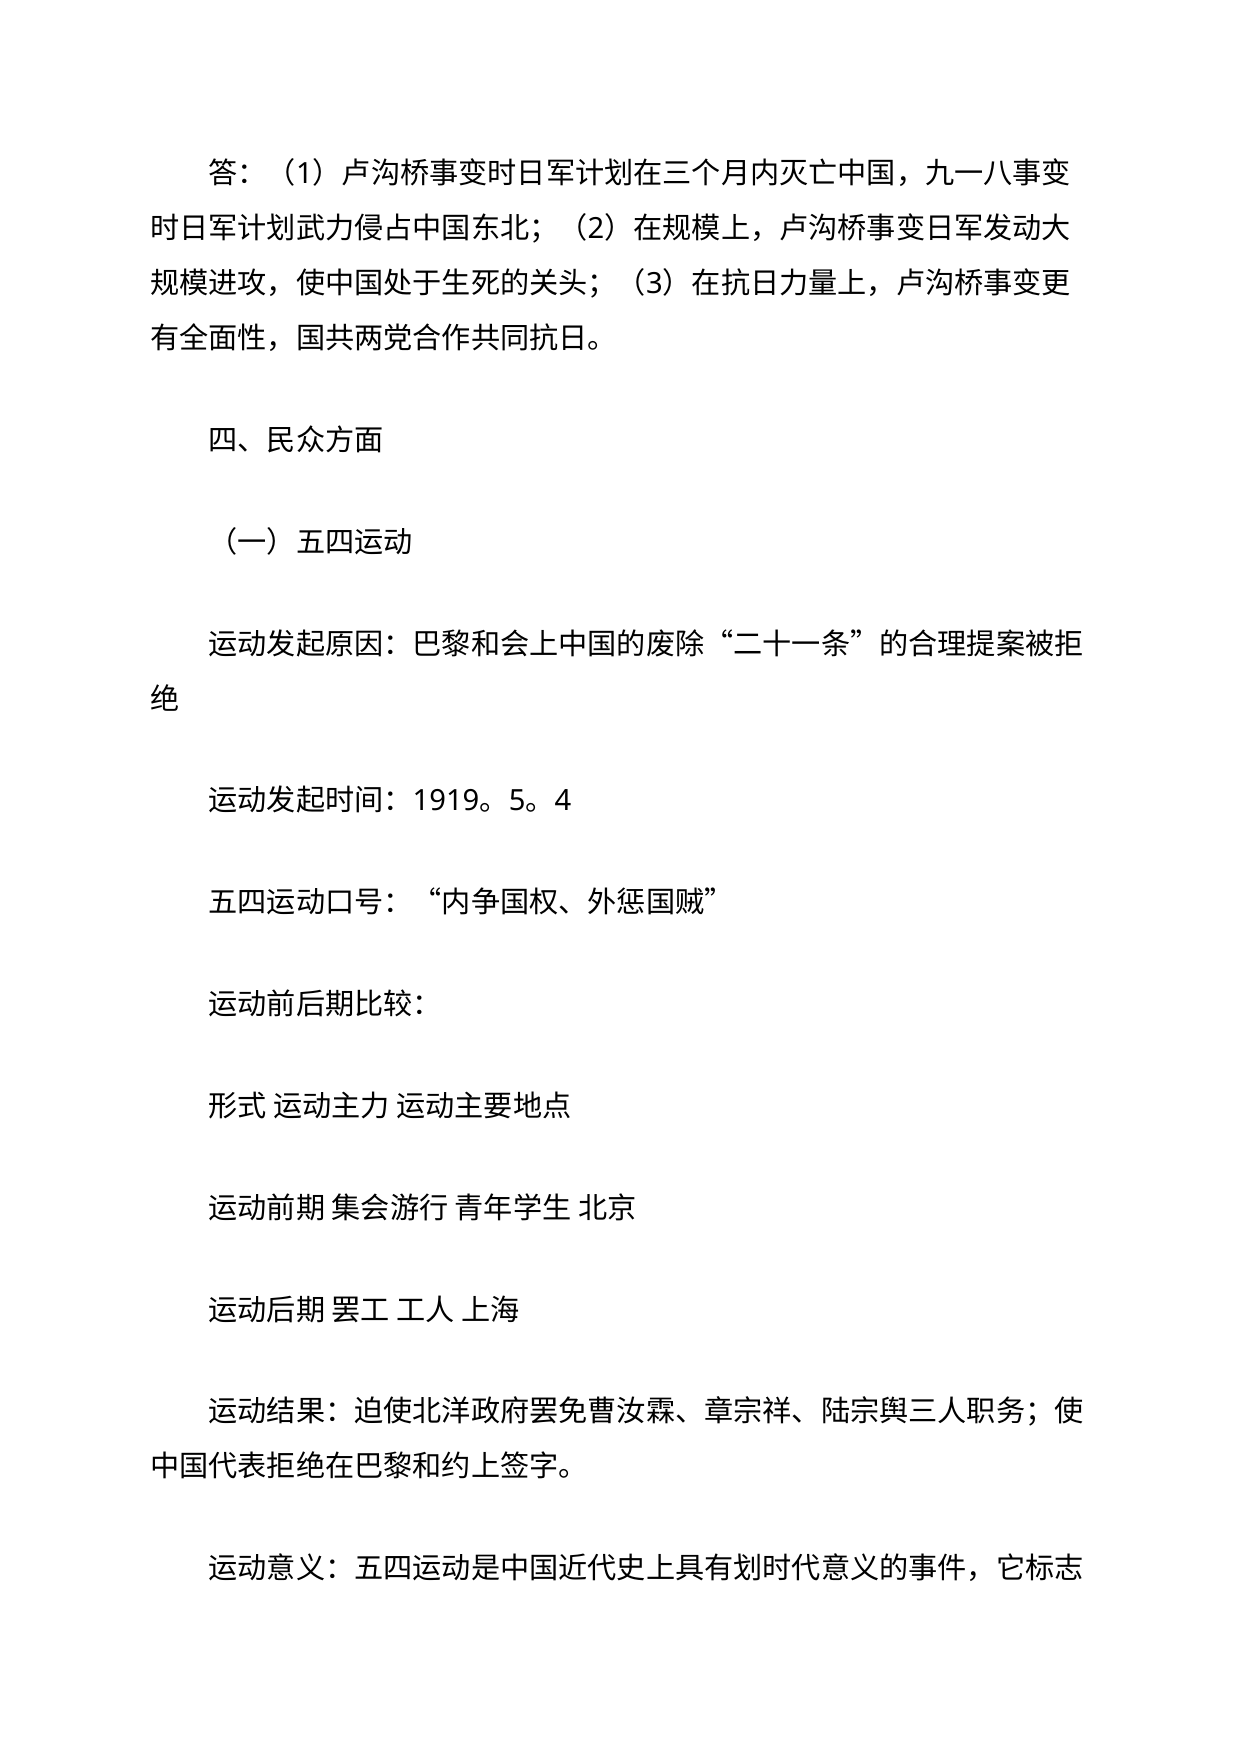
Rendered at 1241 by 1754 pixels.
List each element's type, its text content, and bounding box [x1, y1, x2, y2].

text 运动发起时间：1919。5。4 [150, 777, 1090, 819]
text 运动结果：迫使北洋政府罢免曹汝霖、章宗祥、陆宗舆三人职务；使中国代表拒绝在巴黎和约上签字。 [150, 1388, 1090, 1485]
text 运动前后期比较： [150, 981, 1090, 1023]
text 五四运动口号：“内争国权、外惩国贼” [150, 879, 1090, 921]
text （一）五四运动 [150, 518, 1090, 561]
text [150, 1544, 1090, 1587]
text 运动前期 集会游行 青年学生 北京 [150, 1184, 1090, 1227]
text 四、民众方面 [150, 417, 1090, 459]
text 形式 运动主力 运动主要地点 [150, 1082, 1090, 1125]
text 运动后期 罢工 工人 上海 [150, 1286, 1090, 1328]
text 答：（1）卢沟桥事变时日军计划在三个月内灭亡中国，九一八事变时日军计划武力侵占中国东北；（2）在规模上，卢沟桥事变日军发动大规模进攻，使中国处于生死的关头；（3）在抗日力量上，卢沟桥事变更有全面性，国共两党合作共同抗日。 [150, 150, 1090, 357]
text 运动发起原因：巴黎和会上中国的废除“二十一条”的合理提案被拒绝 [150, 620, 1090, 717]
